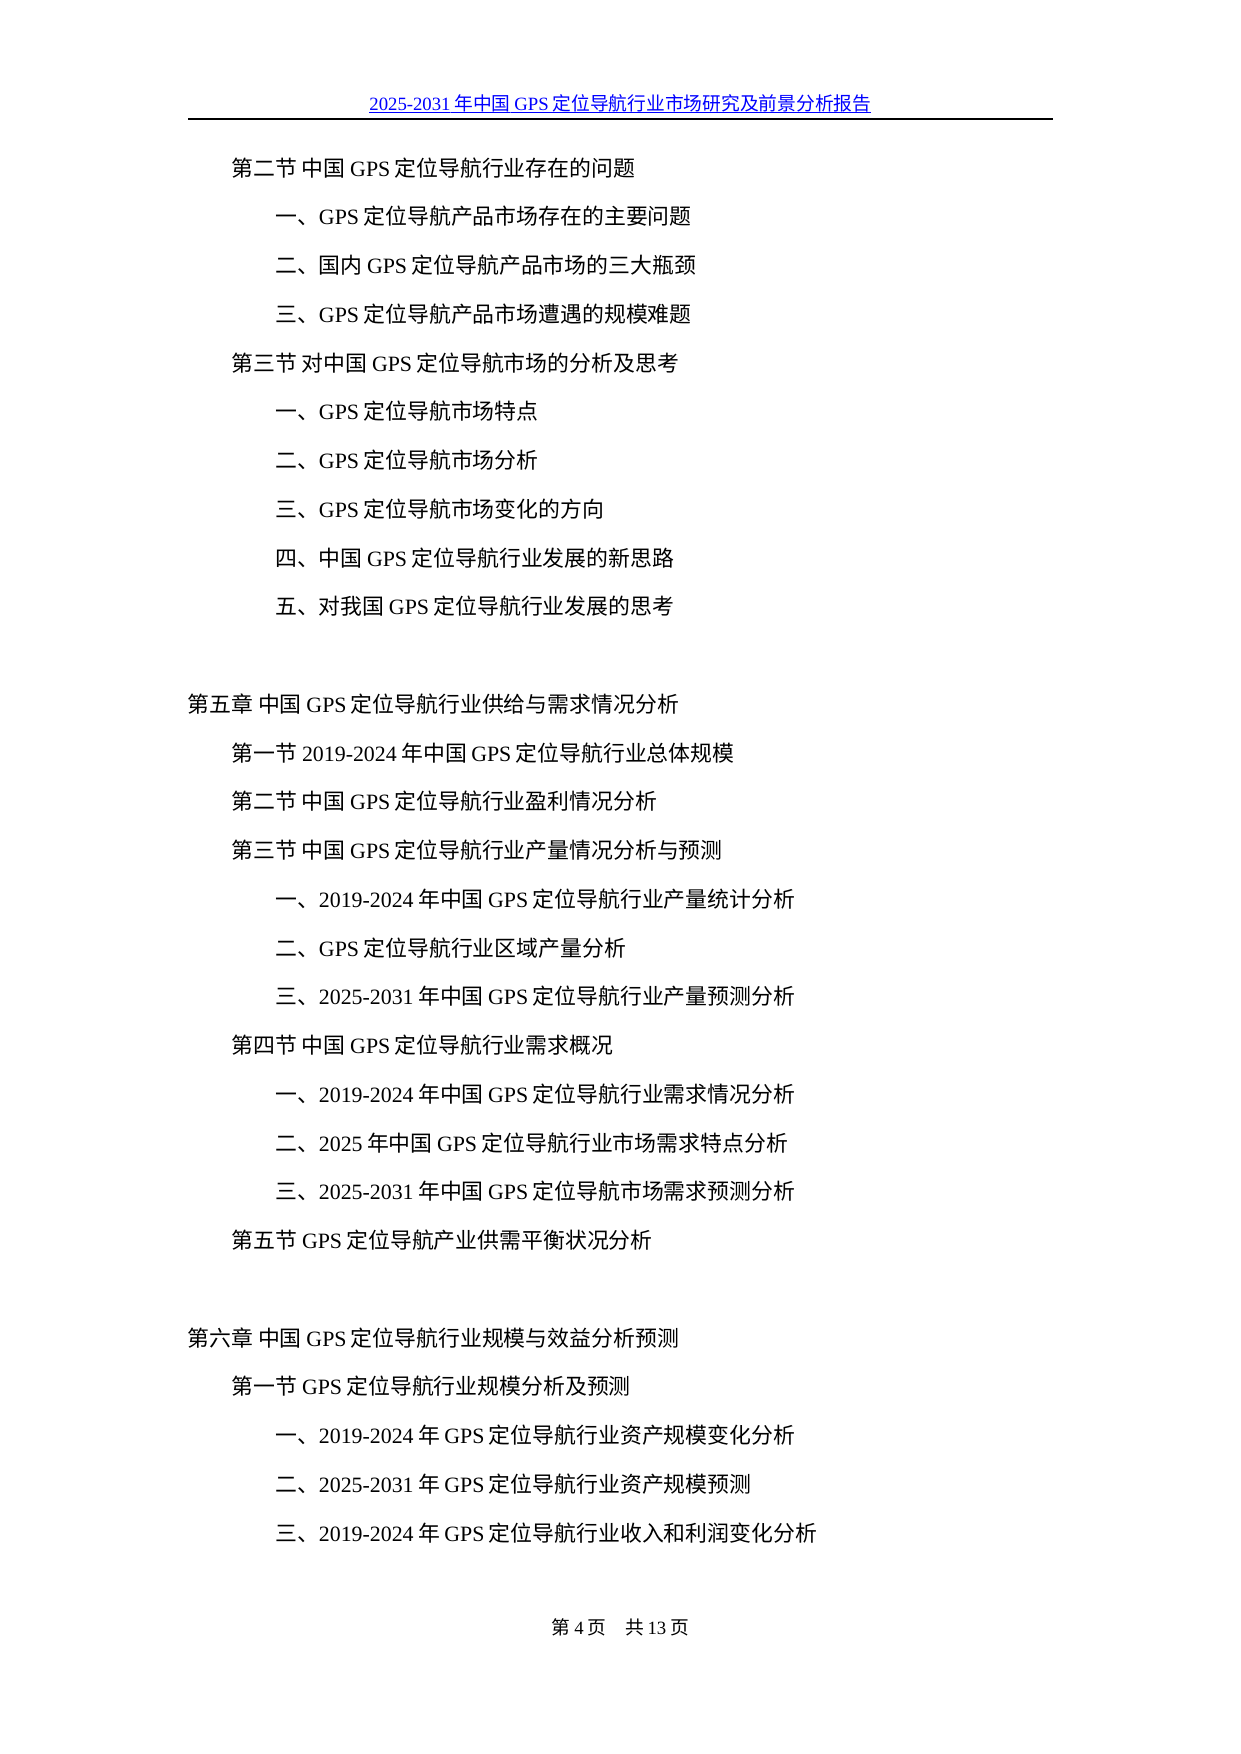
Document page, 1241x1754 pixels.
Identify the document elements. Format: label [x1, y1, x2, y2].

text [187, 150, 1053, 1548]
